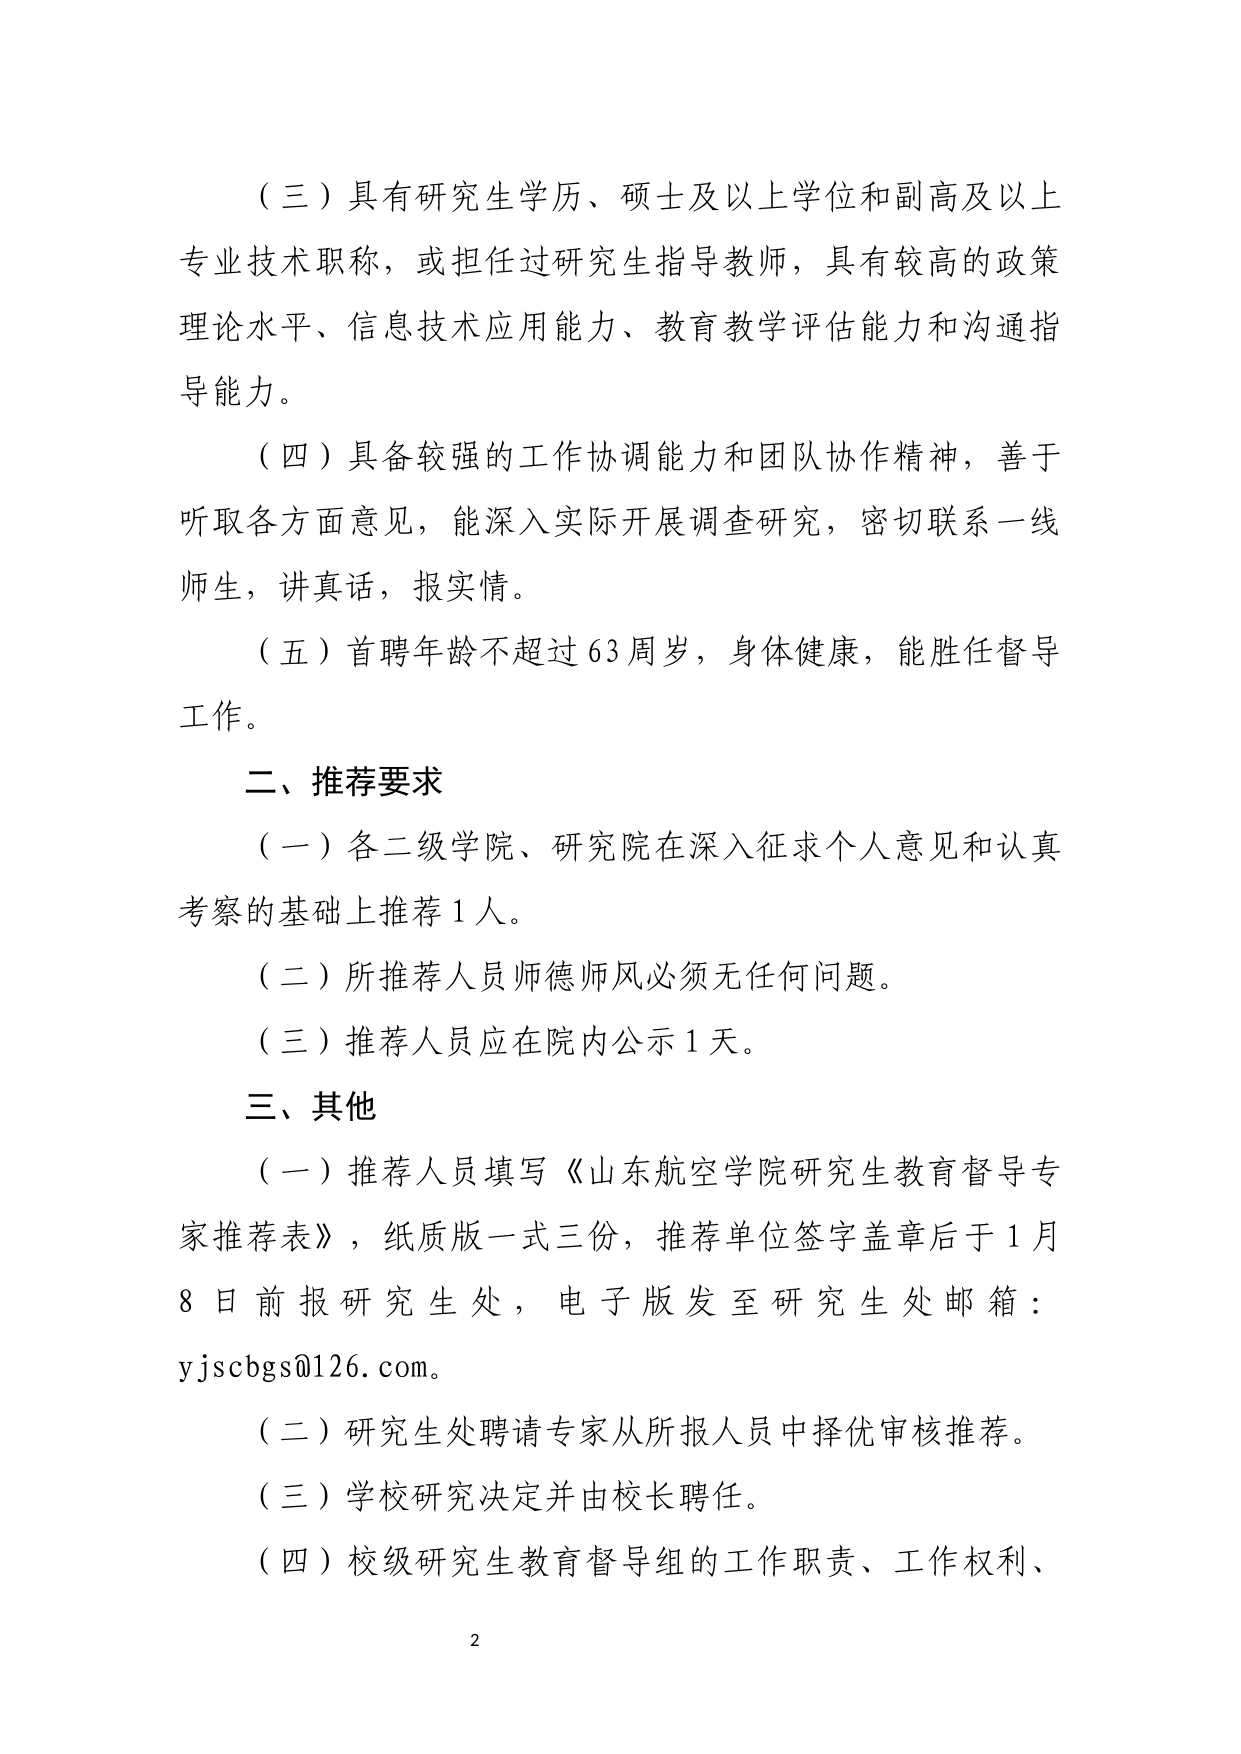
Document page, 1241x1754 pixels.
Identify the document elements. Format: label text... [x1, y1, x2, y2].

text （三）学校研究决定并由校长聘任。 [177, 1462, 1063, 1527]
text 二、推荐要求 [177, 747, 1063, 812]
text （二）研究生处聘请专家从所报人员中择优审核推荐。 [177, 1397, 1063, 1462]
text （三）推荐人员应在院内公示1天。 [177, 1007, 1063, 1072]
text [177, 1527, 1063, 1592]
text （一）推荐人员填写《山东航空学院研究生教育督导专家推荐表》，纸质版一式三份，推荐单位签字盖章后于1月8日前报研究生处，电子版发至研究生处邮箱：yjscbgs@126.com。 [177, 1137, 1063, 1397]
text 三、其他 [177, 1072, 1063, 1137]
text （三）具有研究生学历、硕士及以上学位和副高及以上专业技术职称，或担任过研究生指导教师，具有较高的政策理论水平、信息技术应用能力、教育教学评估能力和沟通指导能力。 [177, 162, 1063, 422]
text （四）具备较强的工作协调能力和团队协作精神，善于听取各方面意见，能深入实际开展调查研究，密切联系一线师生，讲真话，报实情。 [177, 422, 1063, 617]
text （五）首聘年龄不超过63周岁，身体健康，能胜任督导工作。 [177, 617, 1063, 747]
text （二）所推荐人员师德师风必须无任何问题。 [177, 942, 1063, 1007]
text （一）各二级学院、研究院在深入征求个人意见和认真考察的基础上推荐1人。 [177, 812, 1063, 942]
